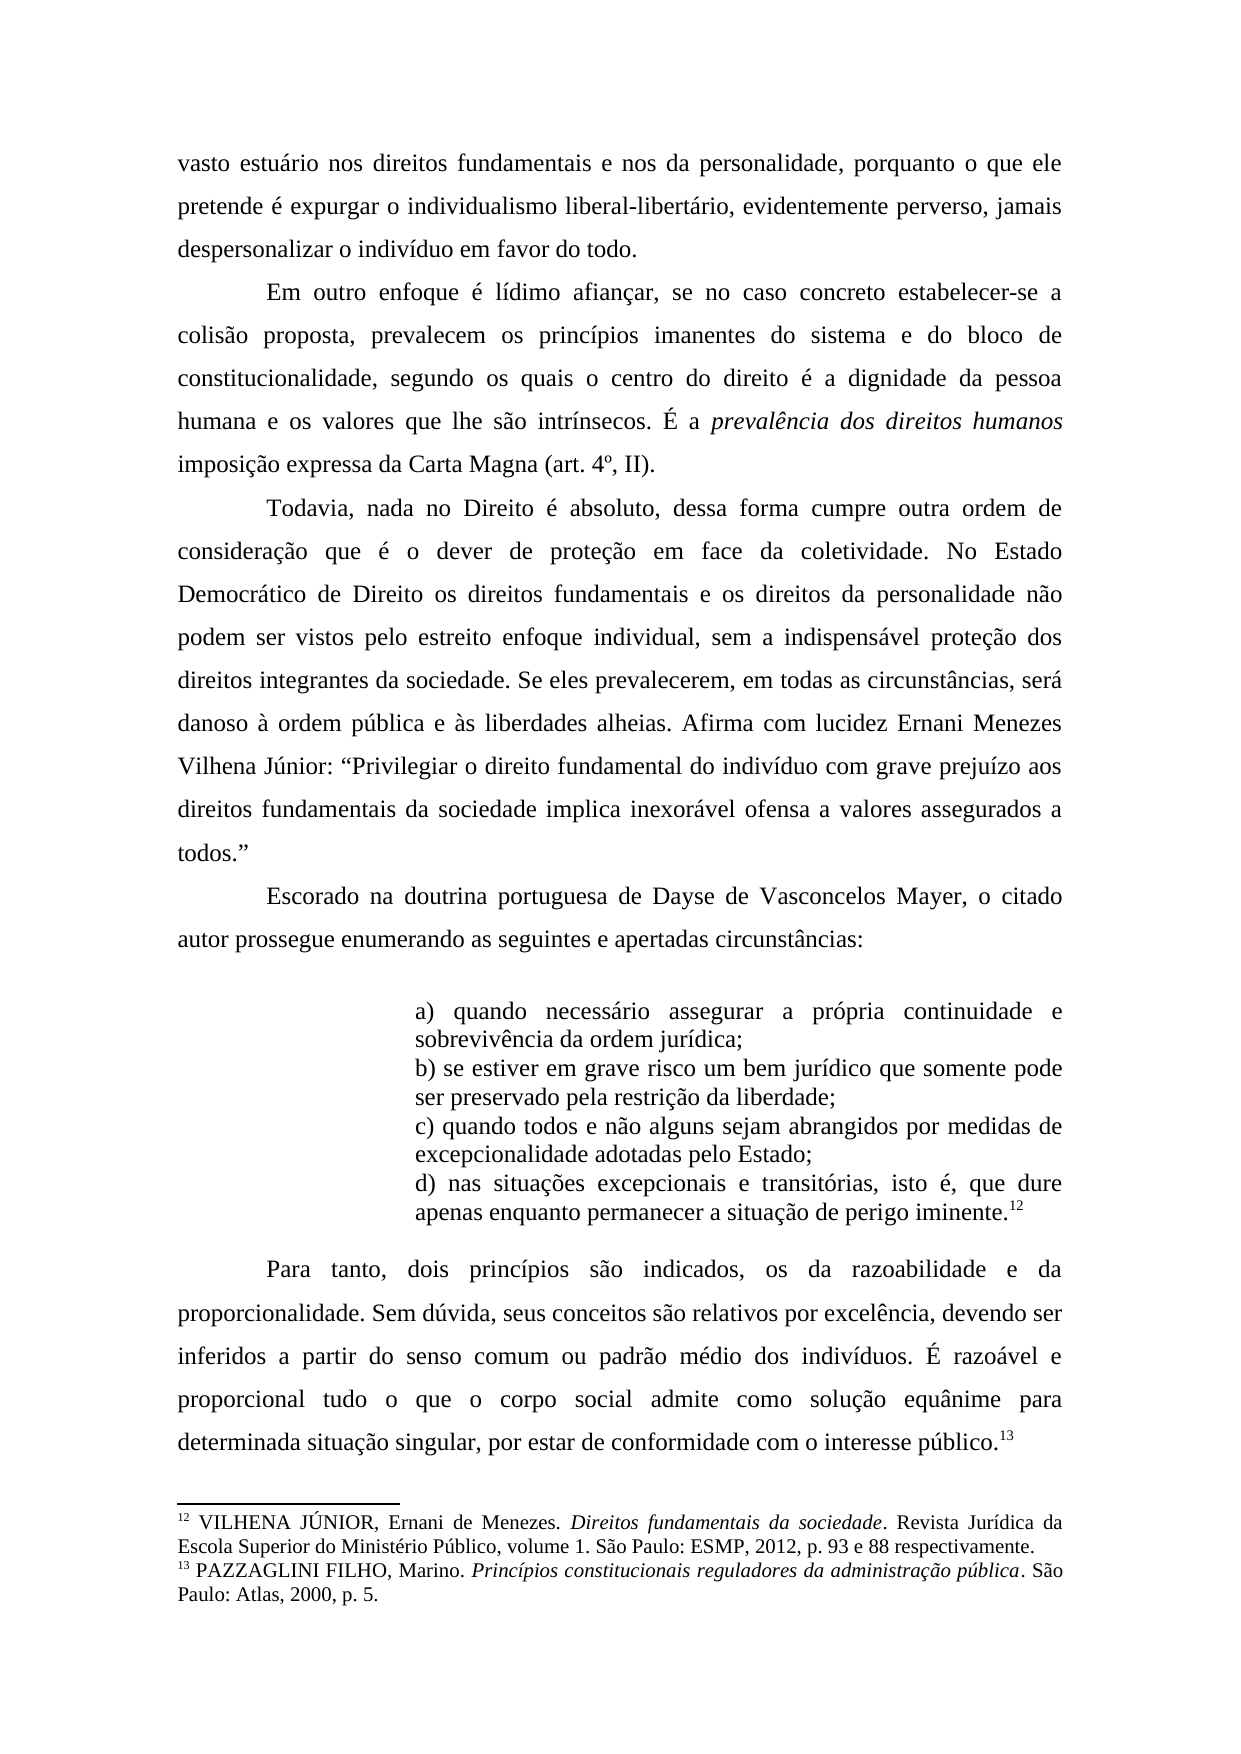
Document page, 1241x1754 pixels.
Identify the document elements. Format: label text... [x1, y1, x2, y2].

title Em outro enfoque é lídimo afiançar, se no caso concreto estabelecer-se a colisão proposta, prevalecem os princípios imanentes do sistema e do bloco de constitucionalidade, segundo os quais o centro do direito é a dignidade da pessoa humana e os valores que lhe são intrínsecos. É a prevalência dos direitos humanos imposição expressa da Carta Magna (art. 4º, II). [177, 277, 1063, 478]
title Todavia, nada no Direito é absoluto, dessa forma cumpre outra ordem de consideração que é o dever de proteção em face da coletividade. No Estado Democrático de Direito os direitos fundamentais e os direitos da personalidade não podem ser vistos pelo estreito enfoque individual, sem a indispensável proteção dos direitos integrantes da sociedade. Se eles prevalecerem, em todas as circunstâncias, será danoso à ordem pública e às liberdades alheias. Afirma com lucidez Ernani Menezes Vilhena Júnior: “Privilegiar o direito fundamental do indivíduo com grave prejuízo aos direitos fundamentais da sociedade implica inexorável ofensa a valores assegurados a todos.” [177, 493, 1063, 866]
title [177, 148, 1063, 263]
title c) quando todos e não alguns sejam abrangidos por medidas de excepcionalidade adotadas pelo Estado; [415, 1111, 1063, 1168]
title d) nas situações excepcionais e transitórias, isto é, que dure apenas enquanto permanecer a situação de perigo iminente. [415, 1168, 1063, 1226]
title b) se estiver em grave risco um bem jurídico que somente pode ser preservado pela restrição da liberdade; [415, 1053, 1063, 1111]
title Escorado na doutrina portuguesa de Dayse de Vasconcelos Mayer, o citado autor prossegue enumerando as seguintes e apertadas circunstâncias: [177, 881, 1063, 953]
title a) quando necessário assegurar a própria continuidade e sobrevivência da ordem jurídica; [415, 996, 1063, 1053]
title Para tanto, dois princípios são indicados, os da razoabilidade e da proporcionalidade. Sem dúvida, seus conceitos são relativos por excelência, devendo ser inferidos a partir do senso comum ou padrão médio dos indivíduos. É razoável e proporcional tudo o que o corpo social admite como solução equânime para determinada situação singular, por estar de conformidade com o interesse público. [177, 1254, 1063, 1456]
